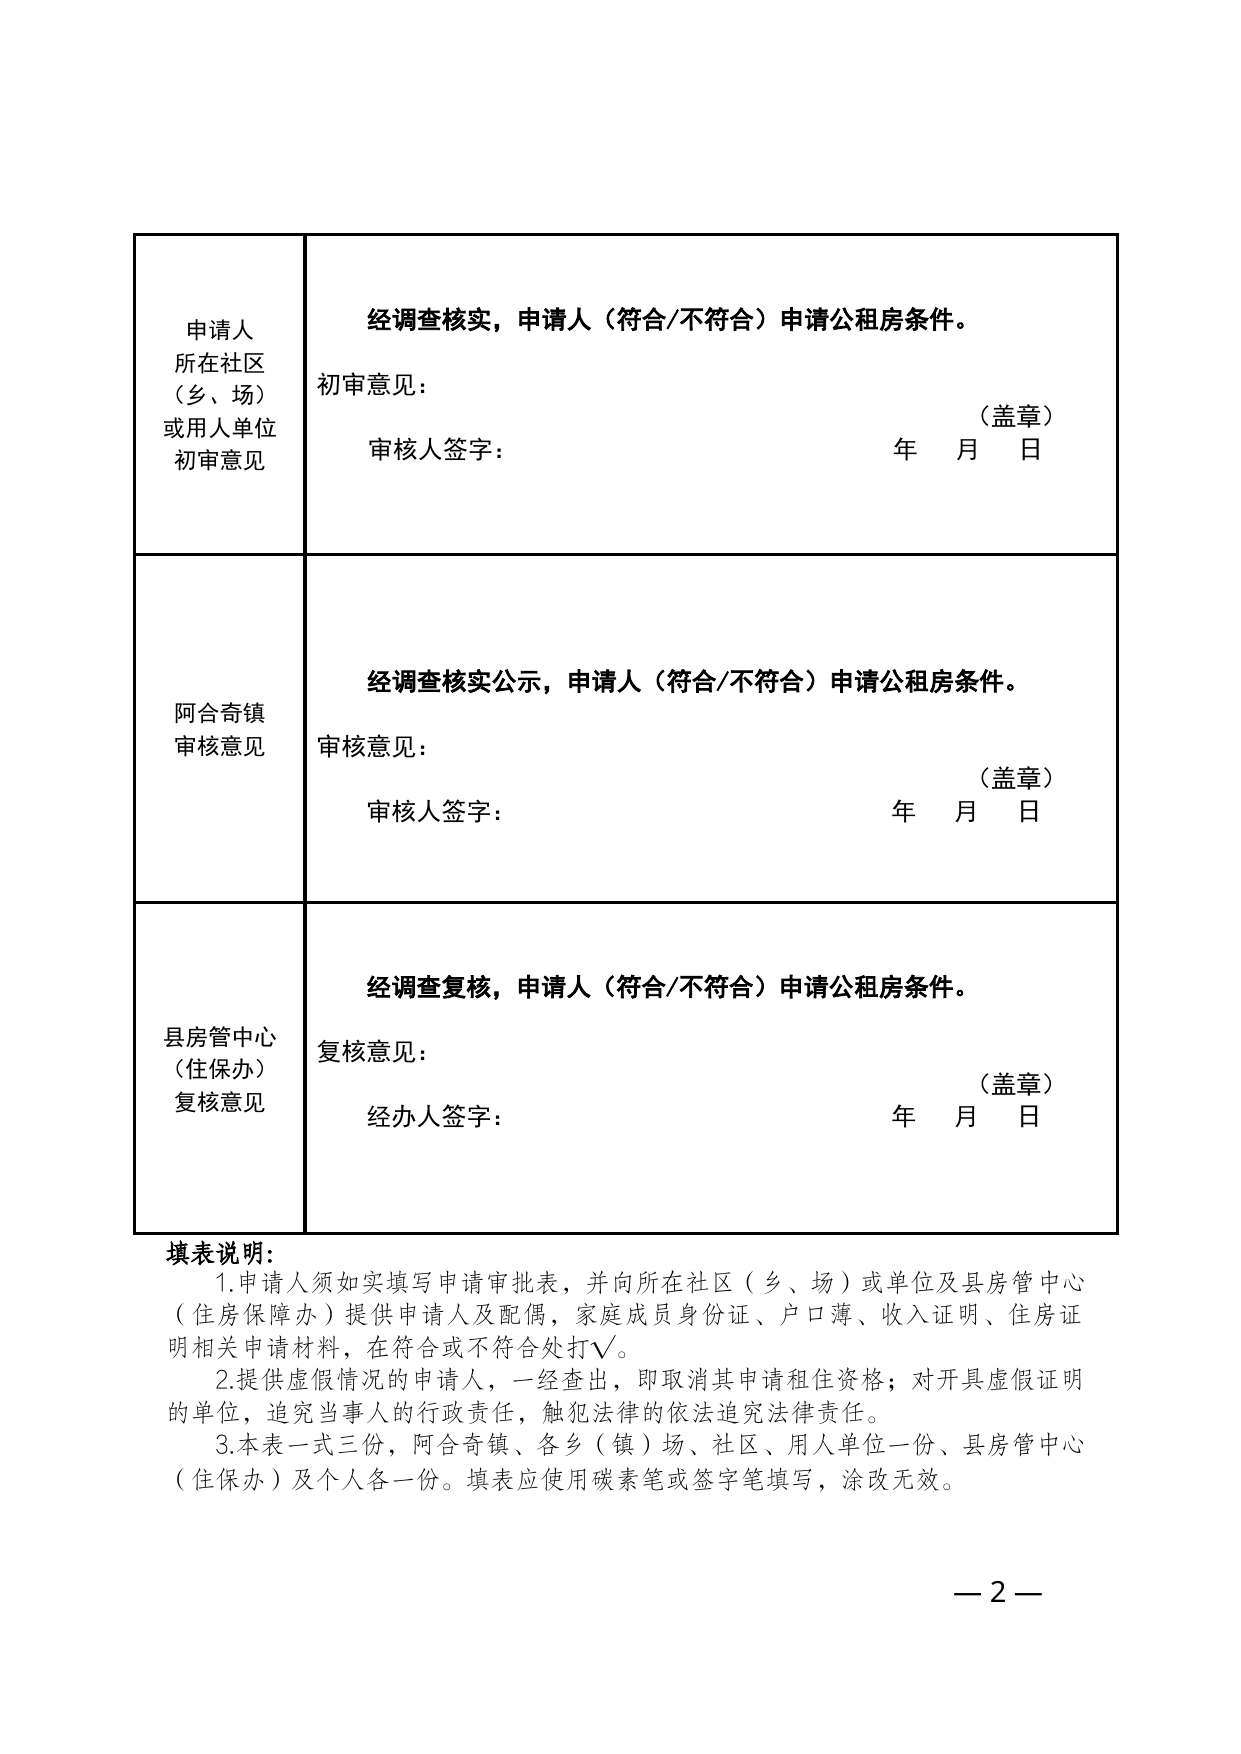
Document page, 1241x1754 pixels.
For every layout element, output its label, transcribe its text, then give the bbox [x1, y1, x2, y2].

text 3.本表一式三份，阿合奇镇、各乡（镇）场、社区、用人单位一份、县房管中心（住保办）及个人各一份。填表应使用碳素笔或签字笔填写，涂改无效。 [165, 1430, 1087, 1495]
text 2.提供虚假情况的申请人，一经查出，即取消其申请租住资格；对开具虚假证明的单位，追究当事人的行政责任，触犯法律的依法追究法律责任。 [165, 1365, 1087, 1430]
table_header 申请人 所在社区 （乡、场） 或用人单位 初审意见 [136, 236, 303, 552]
text 填表说明： [165, 1235, 1087, 1267]
text 1.申请人须如实填写申请审批表，并向所在社区（乡、场）或单位及县房管中心（住房保障办）提供申请人及配偶，家庭成员身份证、户口薄、收入证明、住房证明相关申请材料，在符合或不符合处打√。 [165, 1267, 1087, 1365]
table_cell 阿合奇镇 审核意见 [136, 556, 303, 901]
table_cell 经调查核实公示，申请人（符合/不符合）申请公租房条件。 审核意见： （盖章） 审核人签字： 年 月 日 [307, 556, 1116, 901]
table_cell 经调查复核，申请人（符合/不符合）申请公租房条件。 复核意见： （盖章） 经办人签字： 年 月 日 [307, 904, 1116, 1232]
table_cell 县房管中心 （住保办） 复核意见 [136, 904, 303, 1232]
table_header 经调查核实，申请人（符合/不符合）申请公租房条件。 初审意见： （盖章） 审核人签字： 年 月 日 [307, 236, 1116, 552]
